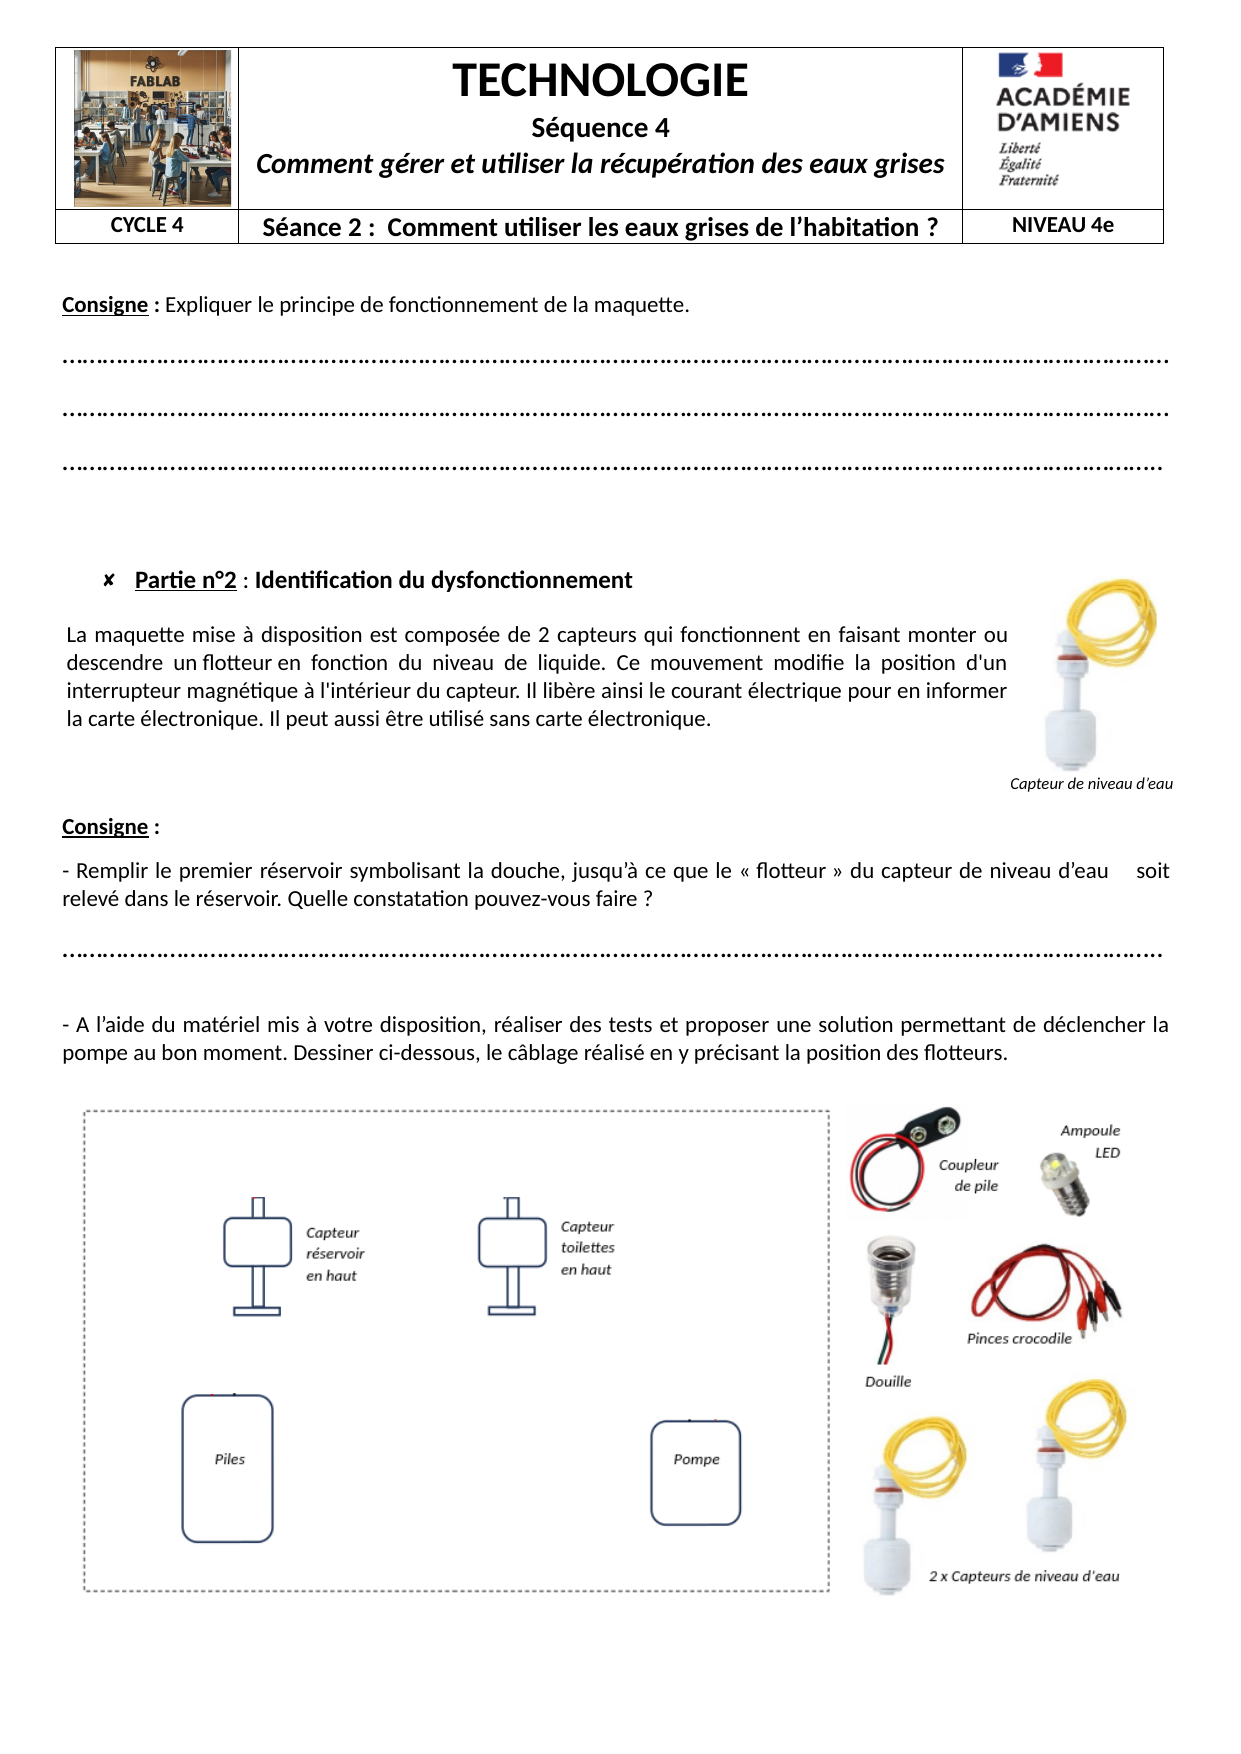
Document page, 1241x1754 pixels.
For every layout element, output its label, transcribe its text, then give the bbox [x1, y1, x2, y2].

picture [1031, 576, 1158, 777]
picture [62, 1095, 1146, 1601]
picture [992, 48, 1134, 190]
list Partie n°2 : Identification du dysfonctionnement [101, 564, 1152, 594]
picture [74, 50, 232, 207]
